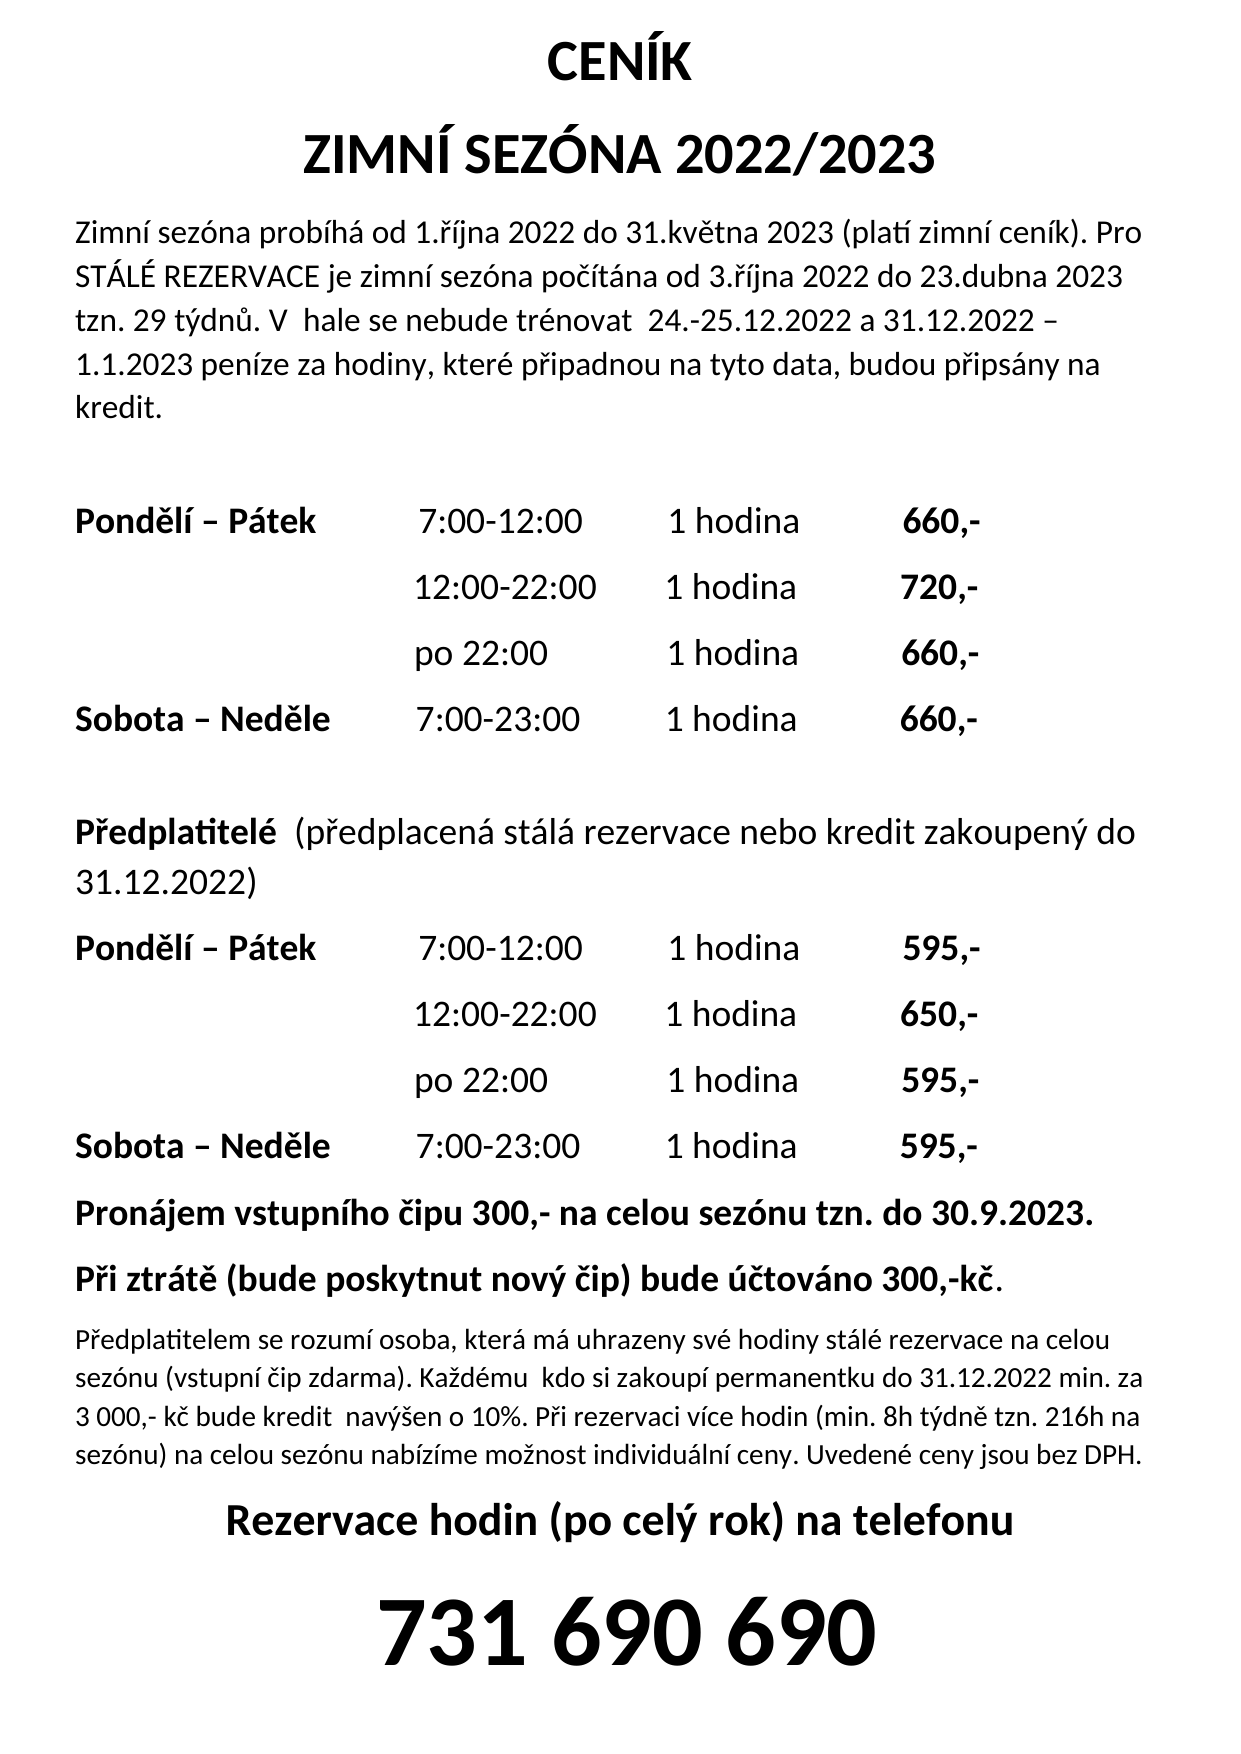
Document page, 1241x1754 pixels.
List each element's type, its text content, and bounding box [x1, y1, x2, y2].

text Předplatitelé (předplacená stálá rezervace nebo kredit zakoupený do 31.12.2022) [75, 808, 1165, 903]
text Pondělí – Pátek 7:00-12:00 1 hodina 660,- [75, 497, 1165, 543]
text Rezervace hodin (po celý rok) na telefonu [75, 1491, 1165, 1547]
text Sobota – Neděle 7:00-23:00 1 hodina 660,- [75, 695, 1165, 741]
text Pondělí – Pátek 7:00-12:00 1 hodina 595,- [75, 924, 1165, 970]
text CENÍK [75, 24, 1165, 95]
text Pronájem vstupního čipu 300,- na celou sezónu tzn. do 30.9.2023. [75, 1188, 1165, 1234]
text Sobota – Neděle 7:00-23:00 1 hodina 595,- [75, 1122, 1165, 1168]
text po 22:00 1 hodina 595,- [75, 1056, 1165, 1102]
text 731 690 690 [75, 1568, 1165, 1690]
text po 22:00 1 hodina 660,- [75, 629, 1165, 675]
text 12:00-22:00 1 hodina 650,- [75, 990, 1165, 1036]
text ZIMNÍ SEZÓNA 2022/2023 [75, 117, 1165, 188]
text Zimní sezóna probíhá od 1.října 2022 do 31.května 2023 (platí zimní ceník). Pro STÁLÉ REZERVACE je zimní sezóna počítána od 3.října 2022 do 23.dubna 2023 tzn. 29 týdnů. V hale se nebude trénovat 24.-25.12.2022 a 31.12.2022 – 1.1.2023 peníze za hodiny, které připadnou na tyto data, budou připsány na kredit. [75, 211, 1165, 427]
text Předplatitelem se rozumí osoba, která má uhrazeny své hodiny stálé rezervace na celou sezónu (vstupní čip zdarma). Každému kdo si zakoupí permanentku do 31.12.2022 min. za 3 000,- kč bude kredit navýšen o 10%. Při rezervaci více hodin (min. 8h týdně tzn. 216h na sezónu) na celou sezónu nabízíme možnost individuální ceny. Uvedené ceny jsou bez DPH. [75, 1321, 1165, 1472]
text 12:00-22:00 1 hodina 720,- [75, 563, 1165, 609]
text Při ztrátě (bude poskytnut nový čip) bude účtováno 300,-kč. [75, 1254, 1165, 1300]
